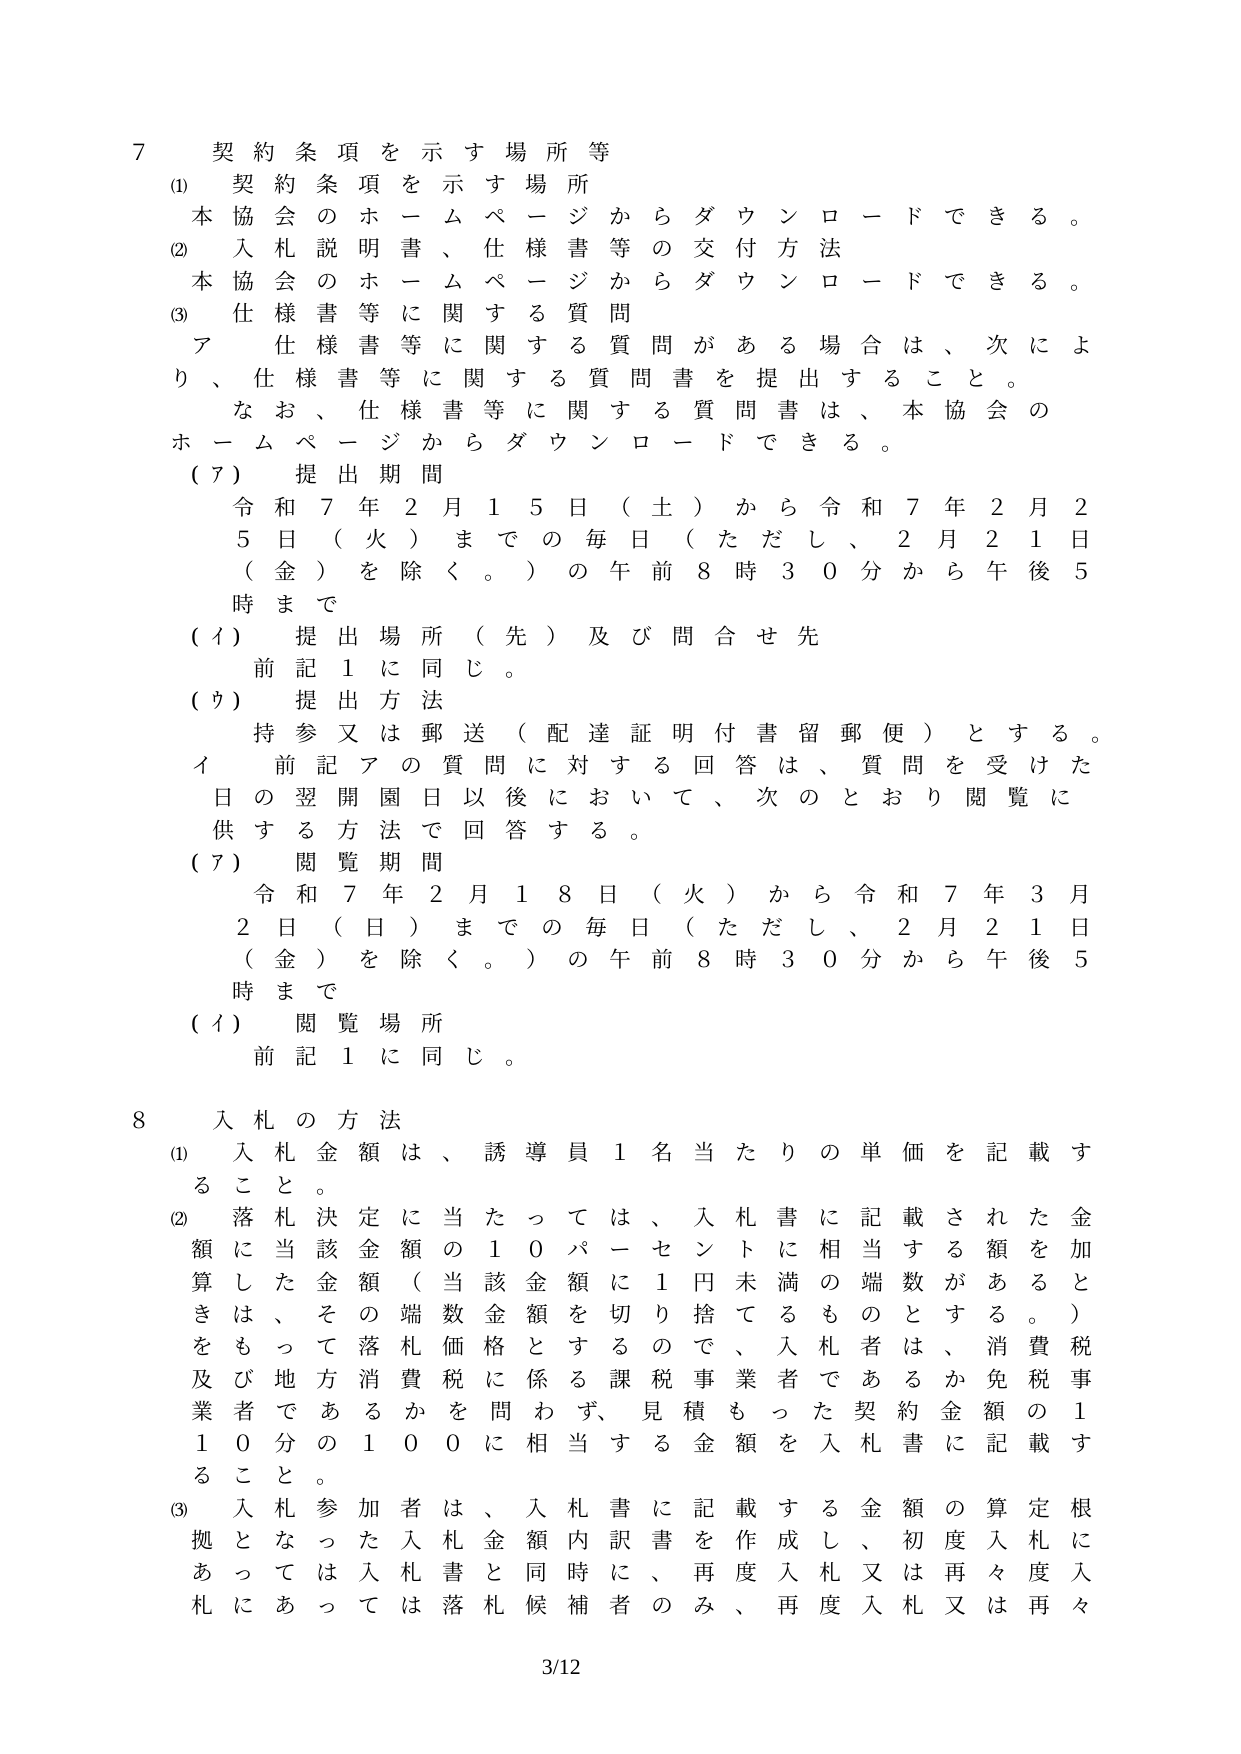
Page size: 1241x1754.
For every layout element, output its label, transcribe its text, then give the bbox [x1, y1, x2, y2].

text ⑶ 仕様書等に関する質問 [149, 296, 1112, 328]
text 本協会のホームページからダウンロードできる。 [168, 199, 1112, 231]
text ⑵ 落札決定に当たっては、入札書に記載された金額に当該金額の１０パーセントに相当する額を加算した金額（当該金額に１円未満の端数があるときは、その端数金額を切り捨てるものとする。）をもって落札価格とするので、入札者は、消費税及び地方消費税に係る課税事業者であるか免税事業者であるかを問わず、見積もった契約金額の１１０分の１００に相当する金額を入札書に記載すること。 [149, 1200, 1112, 1491]
text イ 前記アの質問に対する回答は、質問を受けた日の翌開園日以後において、次のとおり閲覧に供する方法で回答する。 [170, 748, 1112, 845]
text 前記１に同じ。 [128, 1038, 1112, 1071]
text ⑴ 契約条項を示す場所 [149, 167, 1112, 199]
text 令和７年２月１５日（土）から令和７年２月２５日（火）までの毎日（ただし、２月２１日（金）を除く。）の午前８時３０分から午後５時まで [212, 489, 1112, 619]
text (ｱ) 提出期間 [128, 457, 1112, 489]
text 持参又は郵送（配達証明付書留郵便）とする。 [128, 716, 1112, 748]
text なお、仕様書等に関する質問書は、本協会のホームページからダウンロードできる。 [149, 393, 1112, 457]
text 本協会のホームページからダウンロードできる。 [170, 263, 1112, 296]
text ⑴ 入札金額は、誘導員１名当たりの単価を記載すること。 [149, 1135, 1112, 1200]
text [149, 1491, 1112, 1620]
text ７ 契約条項を示す場所等 [128, 134, 1112, 167]
text 令和７年２月１８日（火）から令和７年３月２日（日）までの毎日（ただし、２月２１日（金）を除く。）の午前８時３０分から午後５時まで [212, 877, 1112, 1006]
text ⑵ 入札説明書、仕様書等の交付方法 [149, 231, 1112, 263]
text (ｱ) 閲覧期間 [128, 845, 1112, 877]
text 前記１に同じ。 [128, 651, 1112, 683]
text ア 仕様書等に関する質問がある場合は、次により、仕様書等に関する質問書を提出すること。 [149, 328, 1112, 393]
text (ｳ) 提出方法 [128, 683, 1112, 716]
text (ｲ) 提出場所（先）及び問合せ先 [128, 619, 1112, 651]
text (ｲ) 閲覧場所 [128, 1006, 1112, 1038]
text ８ 入札の方法 [128, 1103, 1112, 1135]
